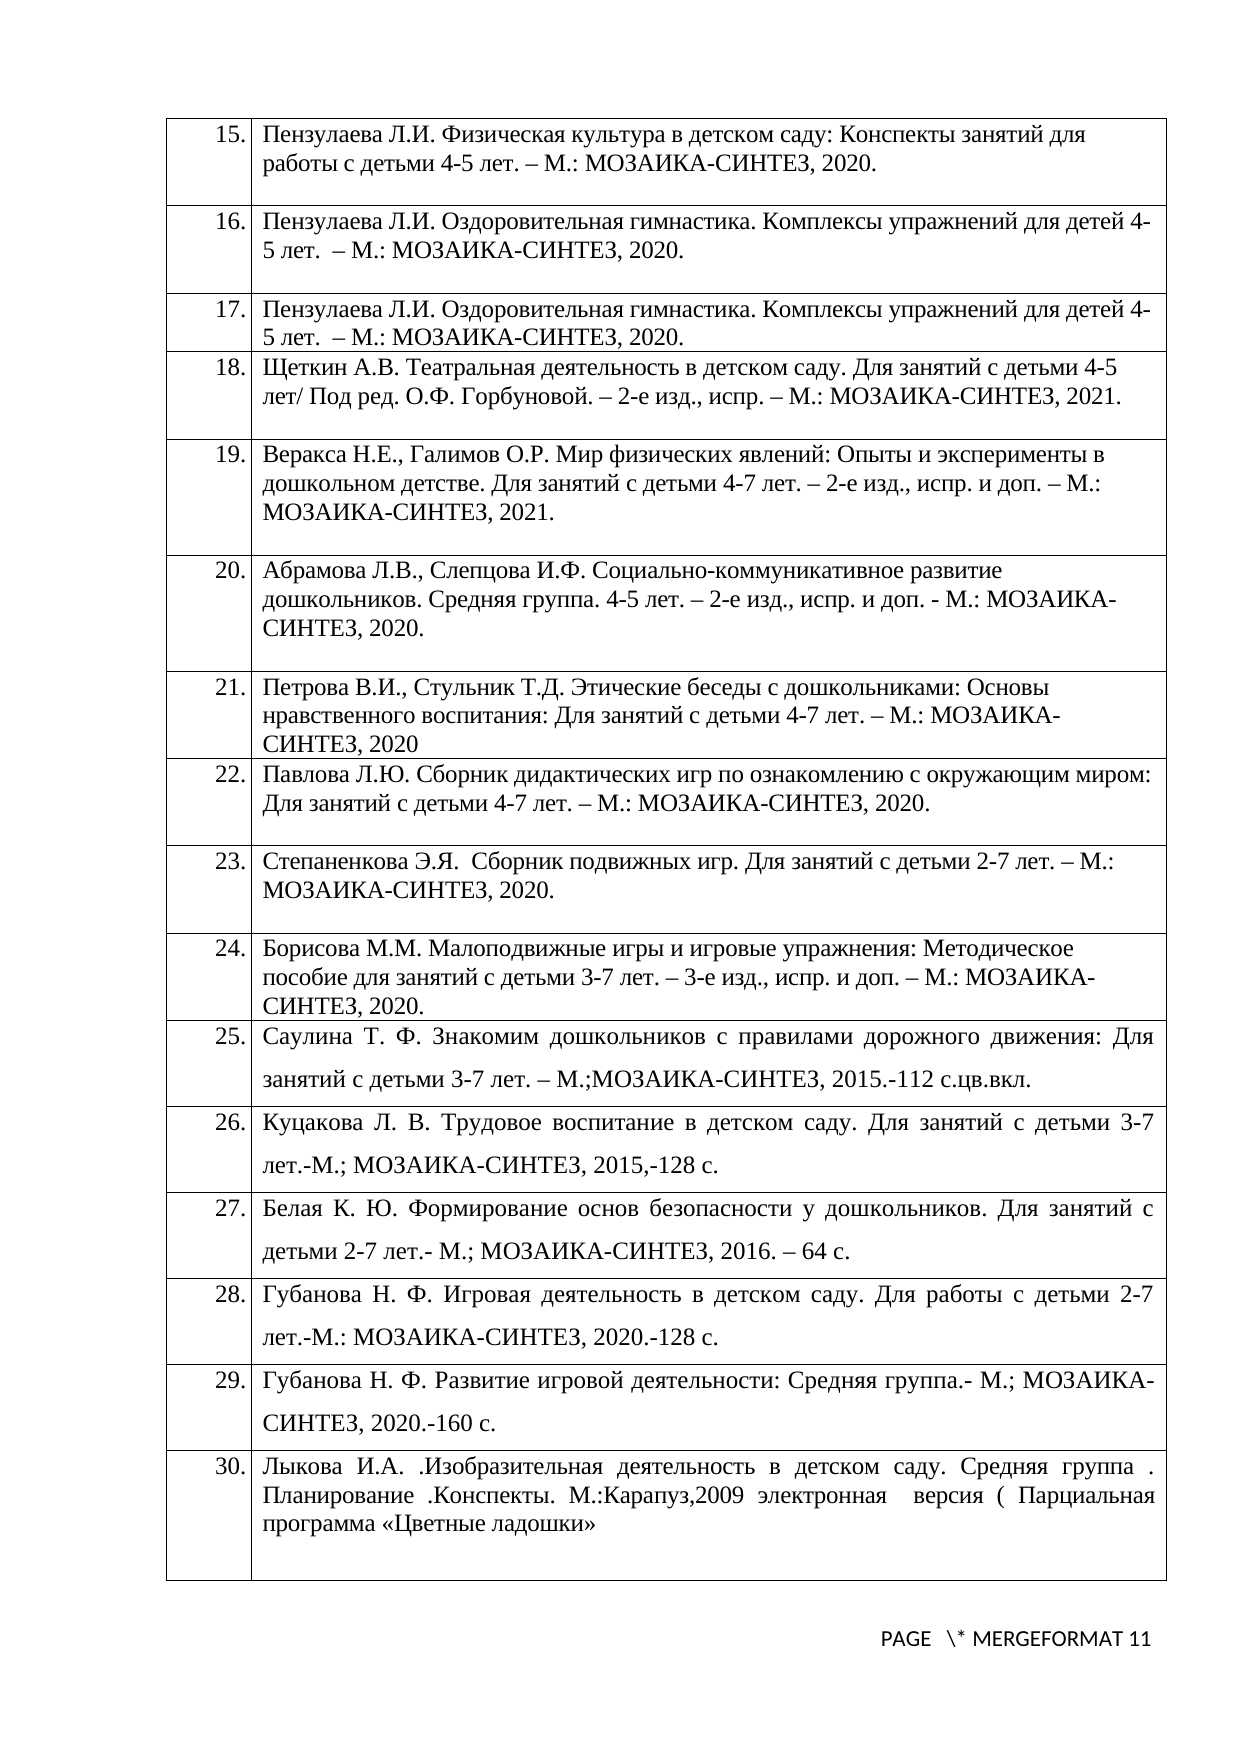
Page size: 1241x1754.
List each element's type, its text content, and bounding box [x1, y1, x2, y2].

table_cell [167, 352, 251, 438]
table_cell Павлова Л.Ю. Сборник дидактических игр по ознакомлению с окружающим миром: Для занятий с детьми 4-7 лет. – М.: МОЗАИКА-СИНТЕЗ, 2020. [252, 759, 1166, 845]
table_cell [167, 934, 251, 1020]
table_cell Щеткин А.В. Театральная деятельность в детском саду. Для занятий с детьми 4-5 лет/ Под ред. О.Ф. Горбуновой. – 2-е изд., испр. – М.: МОЗАИКА-СИНТЕЗ, 2021. [252, 352, 1166, 438]
table_cell [167, 1021, 251, 1106]
table_cell [167, 1279, 251, 1364]
table_cell [167, 294, 251, 351]
table_cell Куцакова Л. В. Трудовое воспитание в детском саду. Для занятий с детьми 3-7 лет.-М.; МОЗАИКА-СИНТЕЗ, 2015,-128 с. [252, 1107, 1166, 1192]
table_cell [167, 1193, 251, 1278]
table_cell Губанова Н. Ф. Развитие игровой деятельности: Средняя группа.- М.; МОЗАИКА-СИНТЕЗ, 2020.-160 с. [252, 1365, 1166, 1450]
table_cell [167, 759, 251, 845]
table_cell [167, 1451, 251, 1580]
table_cell Абрамова Л.В., Слепцова И.Ф. Социально-коммуникативное развитие дошкольников. Средняя группа. 4-5 лет. – 2-е изд., испр. и доп. - М.: МОЗАИКА-СИНТЕЗ, 2020. [252, 556, 1166, 671]
table_cell [167, 440, 251, 554]
table_cell [167, 846, 251, 932]
table_cell Борисова М.М. Малоподвижные игры и игровые упражнения: Методическое пособие для занятий с детьми 3-7 лет. – 3-е изд., испр. и доп. – М.: МОЗАИКА-СИНТЕЗ, 2020. [252, 934, 1166, 1020]
table_cell [167, 1107, 251, 1192]
table_cell Петрова В.И., Стульник Т.Д. Этические беседы с дошкольниками: Основы нравственного воспитания: Для занятий с детьми 4-7 лет. – М.: МОЗАИКА-СИНТЕЗ, 2020 [252, 672, 1166, 758]
table_cell Веракса Н.Е., Галимов О.Р. Мир физических явлений: Опыты и эксперименты в дошкольном детстве. Для занятий с детьми 4-7 лет. – 2-е изд., испр. и доп. – М.: МОЗАИКА-СИНТЕЗ, 2021. [252, 440, 1166, 554]
table_cell Пензулаева Л.И. Оздоровительная гимнастика. Комплексы упражнений для детей 4-5 лет. – М.: МОЗАИКА-СИНТЕЗ, 2020. [252, 294, 1166, 351]
table_cell [167, 556, 251, 671]
table_cell Белая К. Ю. Формирование основ безопасности у дошкольников. Для занятий с детьми 2-7 лет.- М.; МОЗАИКА-СИНТЕЗ, 2016. – 64 с. [252, 1193, 1166, 1278]
table_cell Лыкова И.А. .Изобразительная деятельность в детском саду. Средняя группа . Планирование .Конспекты. М.:Карапуз,2009 электронная версия ( Парциальная программа «Цветные ладошки» [252, 1451, 1166, 1580]
table_cell [167, 672, 251, 758]
table_cell Степаненкова Э.Я. Сборник подвижных игр. Для занятий с детьми 2-7 лет. – М.: МОЗАИКА-СИНТЕЗ, 2020. [252, 846, 1166, 932]
table_cell Пензулаева Л.И. Физическая культура в детском саду: Конспекты занятий для работы с детьми 4-5 лет. – М.: МОЗАИКА-СИНТЕЗ, 2020. [252, 119, 1166, 205]
table_cell Пензулаева Л.И. Оздоровительная гимнастика. Комплексы упражнений для детей 4-5 лет. – М.: МОЗАИКА-СИНТЕЗ, 2020. [252, 206, 1166, 293]
table_cell Саулина Т. Ф. Знакомим дошкольников с правилами дорожного движения: Для занятий с детьми 3-7 лет. – М.;МОЗАИКА-СИНТЕЗ, 2015.-112 с.цв.вкл. [252, 1021, 1166, 1106]
table_cell [167, 206, 251, 293]
table_cell [167, 1365, 251, 1450]
table_cell Губанова Н. Ф. Игровая деятельность в детском саду. Для работы с детьми 2-7 лет.-М.: МОЗАИКА-СИНТЕЗ, 2020.-128 с. [252, 1279, 1166, 1364]
table_cell [167, 119, 251, 205]
